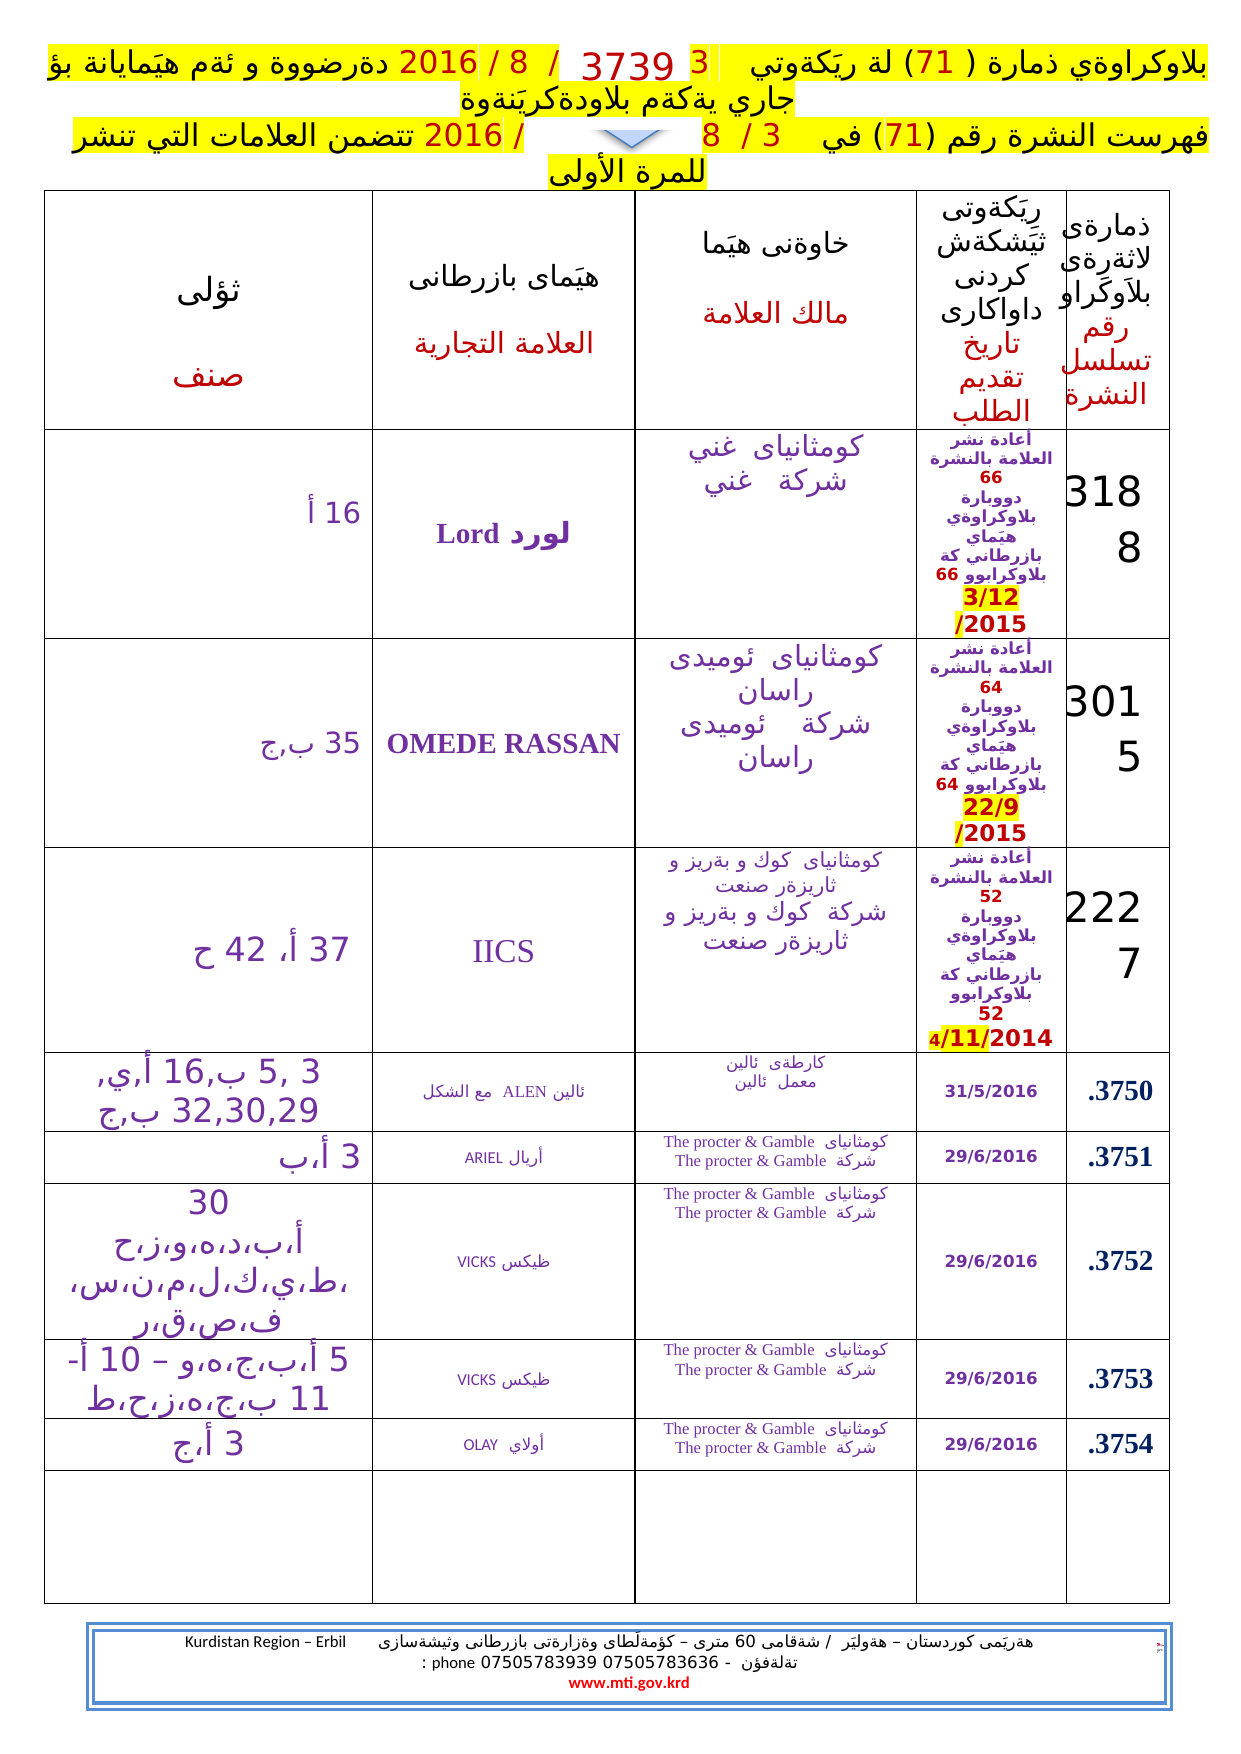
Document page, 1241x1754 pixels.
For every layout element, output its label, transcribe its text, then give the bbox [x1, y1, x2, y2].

table_cell [1067, 1340, 1169, 1418]
table_cell لورد Lord [373, 430, 634, 638]
table_cell كومثانياى كوك و بةريز و ثاريزةر صنعت شركة كوك و بةريز و ثاريزةر صنعت [636, 848, 916, 1052]
table_cell IICS [373, 848, 634, 1052]
table_cell 29/6/2016 [917, 1184, 1066, 1339]
table_cell 29/6/2016 [917, 1419, 1066, 1470]
table_cell كومثانياى غني شركة غني [636, 430, 916, 638]
table_cell 29/6/2016 [917, 1340, 1066, 1418]
table_header هيَماى بازرطانى العلامة التجارية [373, 191, 634, 428]
table_header رِيَكةوتى ثيَشكةش كردنى داواكارى تاريخ تقديم الطلب [917, 191, 1066, 428]
text فهرست النشرة رقم (71) في 3 / 8 / 2016 تتضمن العلامات التي تنشر للمرة الأولى [44, 117, 1211, 190]
table_cell ئالين ALEN مع الشكل [373, 1053, 634, 1131]
table_cell 3188 [1067, 430, 1169, 638]
table_cell 2227 [1067, 848, 1169, 1052]
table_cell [636, 1340, 916, 1418]
table_cell ظيكس VICKS [373, 1340, 634, 1418]
table_cell أعادة نشر العلامة بالنشرة 64 دووبارة بلاوكراوةي هيَماي بازرطاني كة بلاوكرابوو 64 22/9/2015 [917, 639, 1066, 847]
table_cell كارطةى ئالين معمل ئالين [636, 1053, 916, 1131]
table_cell OMEDE RASSAN [373, 639, 634, 847]
text بلاوكراوةي ذمارة ( 71) لة ريَكةوتي 3 / 8 / 2016 دةرضووة و ئةم هيَمايانة بؤ جاري يةكةم بلاودةكريَنةوة [44, 44, 460, 117]
table_cell 3 أ،ب [45, 1132, 372, 1183]
table_cell 5 أ،ب،ج،ه،و – 10 أ- 11 ب،ج،ه،ز،ح،ط [45, 1340, 372, 1418]
table_cell [45, 1471, 372, 1603]
table_cell [1067, 1184, 1169, 1339]
table_cell [917, 1471, 1066, 1603]
table_cell 3 ,5 ب,16 أ,ي,32,30,29 ب,ج [45, 1053, 372, 1131]
table_cell 16 أ [45, 430, 372, 638]
table_cell أولاي OLAY [373, 1419, 634, 1470]
table_cell 31/5/2016 [917, 1053, 1066, 1131]
table_cell 3015 [1067, 639, 1169, 847]
table_cell ظيكس VICKS [373, 1184, 634, 1339]
table_cell [636, 1471, 916, 1603]
table_cell أريال ARIEL [373, 1132, 634, 1183]
table_cell كومثانياى The procter & Gamble شركة The procter & Gamble [636, 1184, 916, 1339]
table_cell 35 ب,ج [45, 639, 372, 847]
picture [1157, 1634, 1164, 1656]
table_cell 3 أ،ج [45, 1419, 372, 1470]
table_cell [1067, 1053, 1169, 1131]
table_cell أعادة نشر العلامة بالنشرة 66 دووبارة بلاوكراوةي هيَماي بازرطاني كة بلاوكرابوو 66 3/12/2015 [917, 430, 1066, 638]
table_cell كومثانياى The procter & Gamble شركة The procter & Gamble [636, 1132, 916, 1183]
table_header ذمارةى لاثةرِةى بلاَوكراو رقم تسلسل النشرة [1067, 191, 1169, 428]
table_cell [373, 1471, 634, 1603]
table_cell 29/6/2016 [917, 1132, 1066, 1183]
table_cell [636, 1419, 916, 1470]
table_cell 37 أ، 42 ح [45, 848, 372, 1052]
table_cell كومثانياى ئوميدى راسان شركة ئوميدى راسان [636, 639, 916, 847]
table_cell أعادة نشر العلامة بالنشرة 52 دووبارة بلاوكراوةي هيَماي بازرطاني كة بلاوكرابوو 52 4/11/2014 [917, 848, 1066, 1052]
text بلاوكراوةي ذمارة ( 71) لة ريَكةوتي 3 / 8 / 2016 دةرضووة و ئةم هيَمايانة بؤ جاري يةكةم بلاودةكريَنةوة [795, 44, 1211, 117]
table_cell [1067, 1419, 1169, 1470]
table_header خاوةنى هيَما مالك العلامة [636, 191, 916, 428]
table_cell [1067, 1471, 1169, 1603]
table_cell 30 أ،ب،د،ه،و،ز،ح،ط،ي،ك،ل،م،ن،س،ف،ص،ق،ر [45, 1184, 372, 1339]
table_header ثؤلى صنف [45, 191, 372, 428]
table_cell [1067, 1132, 1169, 1183]
